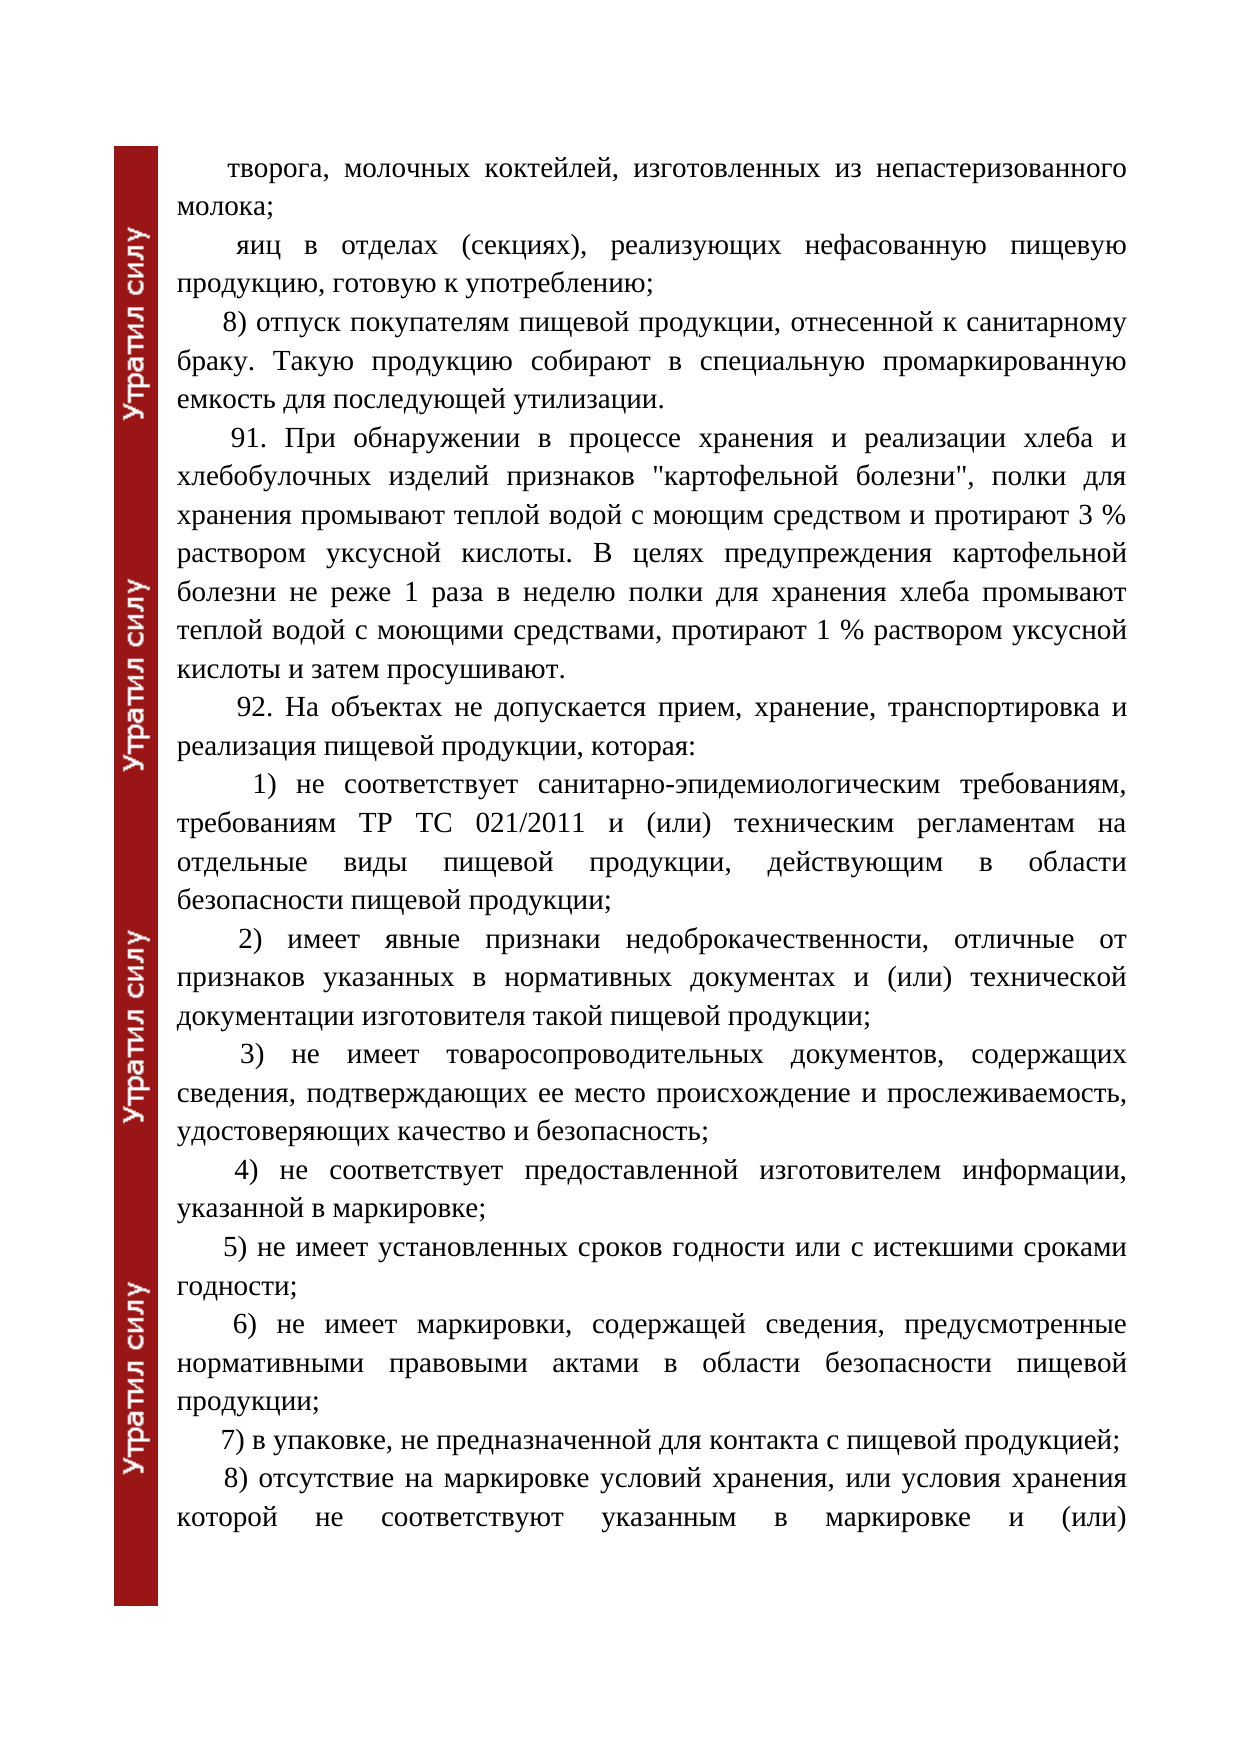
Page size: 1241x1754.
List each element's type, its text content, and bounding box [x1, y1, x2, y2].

text яиц в отделах (секциях), реализующих нефасованную пищевую продукцию, готовую к употреблению; [112, 227, 1128, 299]
text 92. На объектах не допускается прием, хранение, транспортировка и реализация пищевой продукции, которая: [112, 689, 1128, 762]
picture [114, 1147, 158, 1152]
picture [114, 1301, 158, 1306]
picture [114, 1417, 158, 1422]
picture [114, 684, 158, 689]
picture [114, 415, 158, 420]
text 91. При обнаружении в процессе хранения и реализации хлеба и хлебобулочных изделий признаков "картофельной болезни", полки для хранения промывают теплой водой с моющим средством и протирают 3 % раствором уксусной кислоты. В целях предупреждения картофельной болезни не реже 1 раза в неделю полки для хранения хлеба промывают теплой водой с моющими средствами, протирают 1 % раствором уксусной кислоты и затем просушивают. [112, 420, 1128, 684]
picture [114, 916, 158, 921]
text 6) не имеет маркировки, содержащей сведения, предусмотренные нормативными правовыми актами в области безопасности пищевой продукции; [112, 1306, 1128, 1417]
picture [114, 1455, 158, 1460]
text 4) не соответствует предоставленной изготовителем информации, указанной в маркировке; [112, 1152, 1128, 1224]
text 3) не имеет товаросопроводительных документов, содержащих сведения, подтверждающих ее место происхождение и прослеживаемость, удостоверяющих качество и безопасность; [112, 1036, 1128, 1147]
picture [114, 1224, 158, 1229]
picture [114, 762, 158, 767]
picture [114, 299, 158, 304]
picture [114, 1532, 158, 1606]
picture [114, 1031, 158, 1036]
text 7) в упаковке, не предназначенной для контакта с пищевой продукцией; [112, 1422, 1128, 1455]
text 2) имеет явные признаки недоброкачественности, отличные от признаков указанных в нормативных документах и (или) технической документации изготовителя такой пищевой продукции; [112, 921, 1128, 1031]
text 8) отпуск покупателям пищевой продукции, отнесенной к санитарному браку. Такую продукцию собирают в специальную промаркированную емкость для последующей утилизации. [112, 304, 1128, 415]
text 1) не соответствует санитарно-эпидемиологическим требованиям, требованиям ТР ТС 021/2011 и (или) техническим регламентам на отдельные виды пищевой продукции, действующим в области безопасности пищевой продукции; [112, 767, 1128, 916]
picture [114, 222, 158, 227]
text творога, молочных коктейлей, изготовленных из непастеризованного молока; [112, 150, 1128, 222]
text 5) не имеет установленных сроков годности или с истекшими сроками годности; [112, 1229, 1128, 1301]
picture [114, 146, 158, 150]
